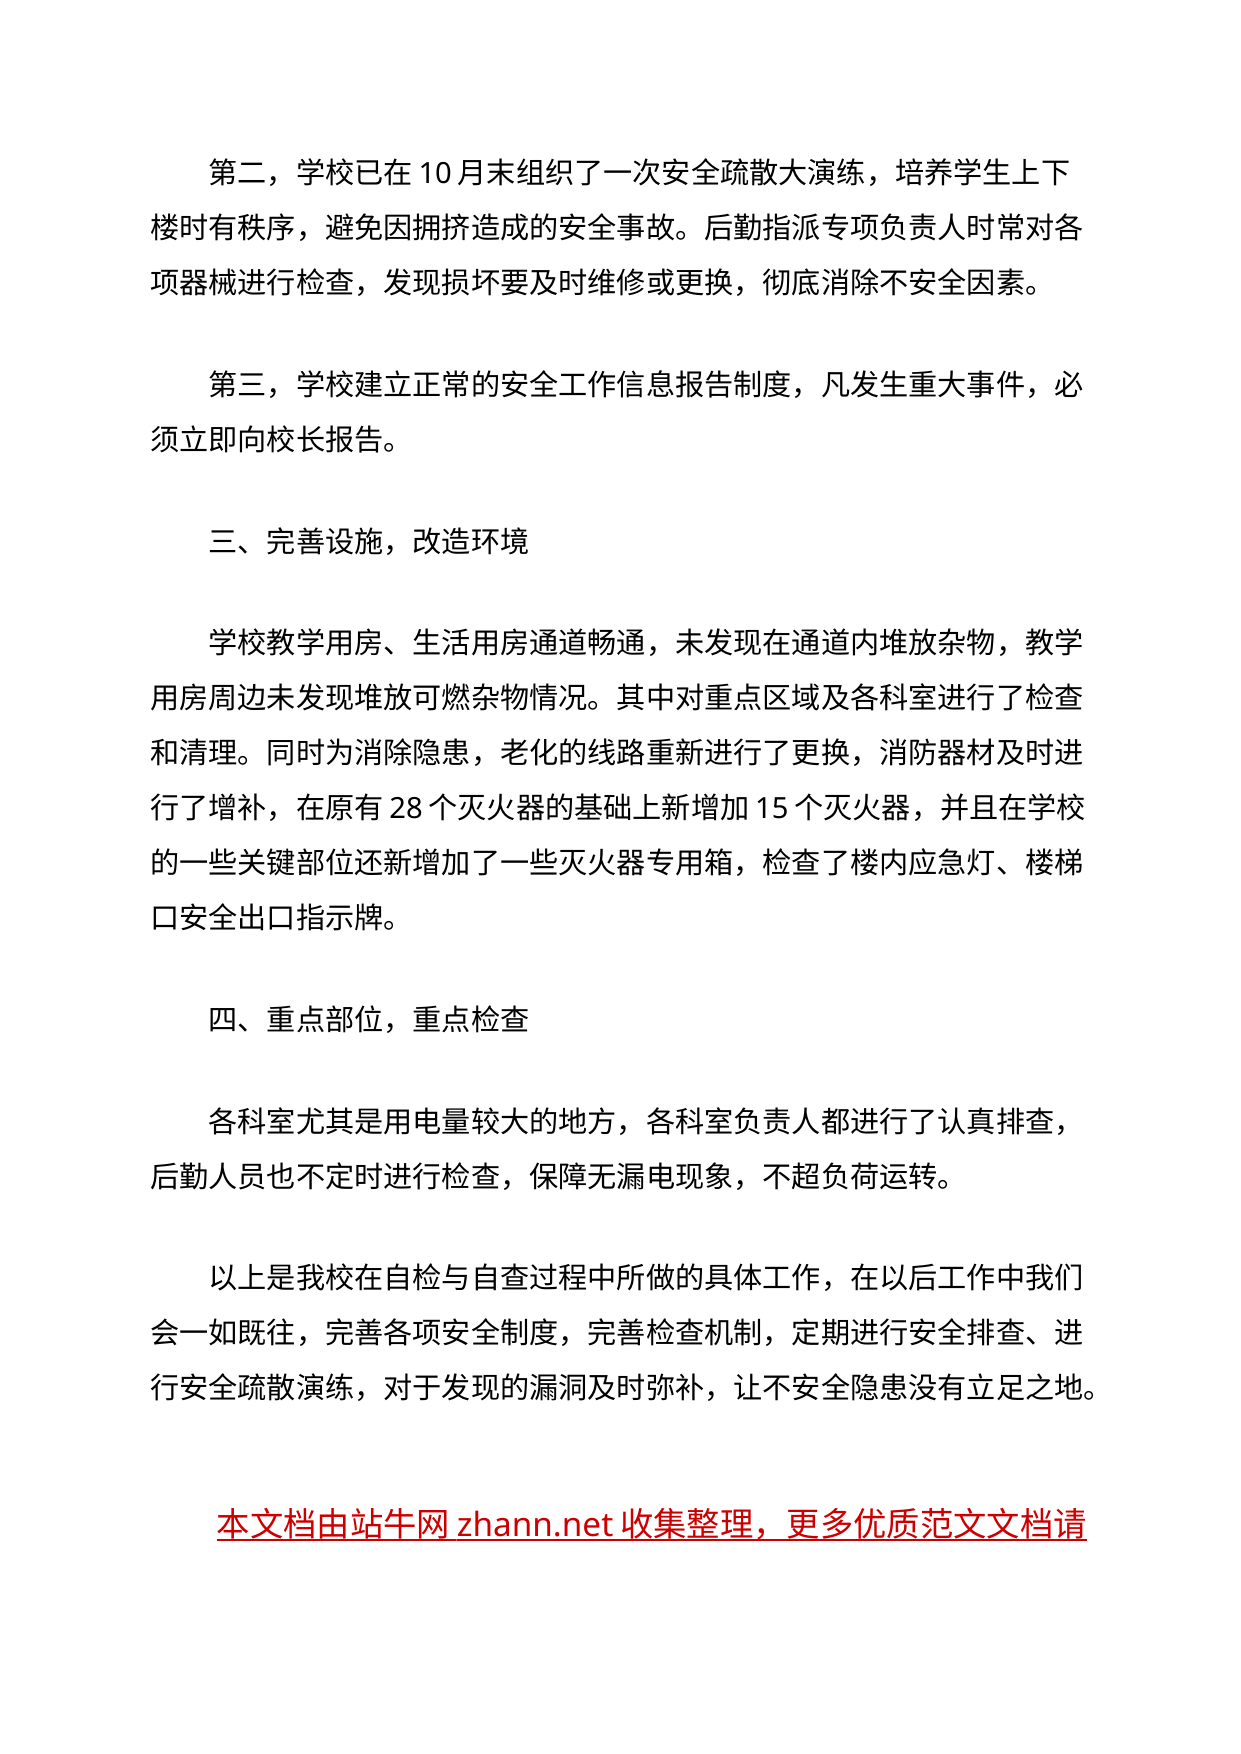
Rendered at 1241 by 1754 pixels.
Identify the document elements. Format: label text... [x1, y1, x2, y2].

text 第三，学校建立正常的安全工作信息报告制度，凡发生重大事件，必须立即向校长报告。 [150, 362, 1090, 459]
text 以上是我校在自检与自查过程中所做的具体工作，在以后工作中我们会一如既往，完善各项安全制度，完善检查机制，定期进行安全排查、进行安全疏散演练，对于发现的漏洞及时弥补，让不安全隐患没有立足之地。 [150, 1255, 1090, 1407]
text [150, 1498, 1090, 1546]
text 四、重点部位，重点检查 [150, 996, 1090, 1039]
text 学校教学用房、生活用房通道畅通，未发现在通道内堆放杂物，教学用房周边未发现堆放可燃杂物情况。其中对重点区域及各科室进行了检查和清理。同时为消除隐患，老化的线路重新进行了更换，消防器材及时进行了增补，在原有28个灭火器的基础上新增加15个灭火器，并且在学校的一些关键部位还新增加了一些灭火器专用箱，检查了楼内应急灯、楼梯口安全出口指示牌。 [150, 620, 1090, 937]
text 第二，学校已在10月末组织了一次安全疏散大演练，培养学生上下楼时有秩序，避免因拥挤造成的安全事故。后勤指派专项负责人时常对各项器械进行检查，发现损坏要及时维修或更换，彻底消除不安全因素。 [150, 150, 1090, 302]
text 三、完善设施，改造环境 [150, 518, 1090, 561]
text 各科室尤其是用电量较大的地方，各科室负责人都进行了认真排查，后勤人员也不定时进行检查，保障无漏电现象，不超负荷运转。 [150, 1098, 1090, 1195]
